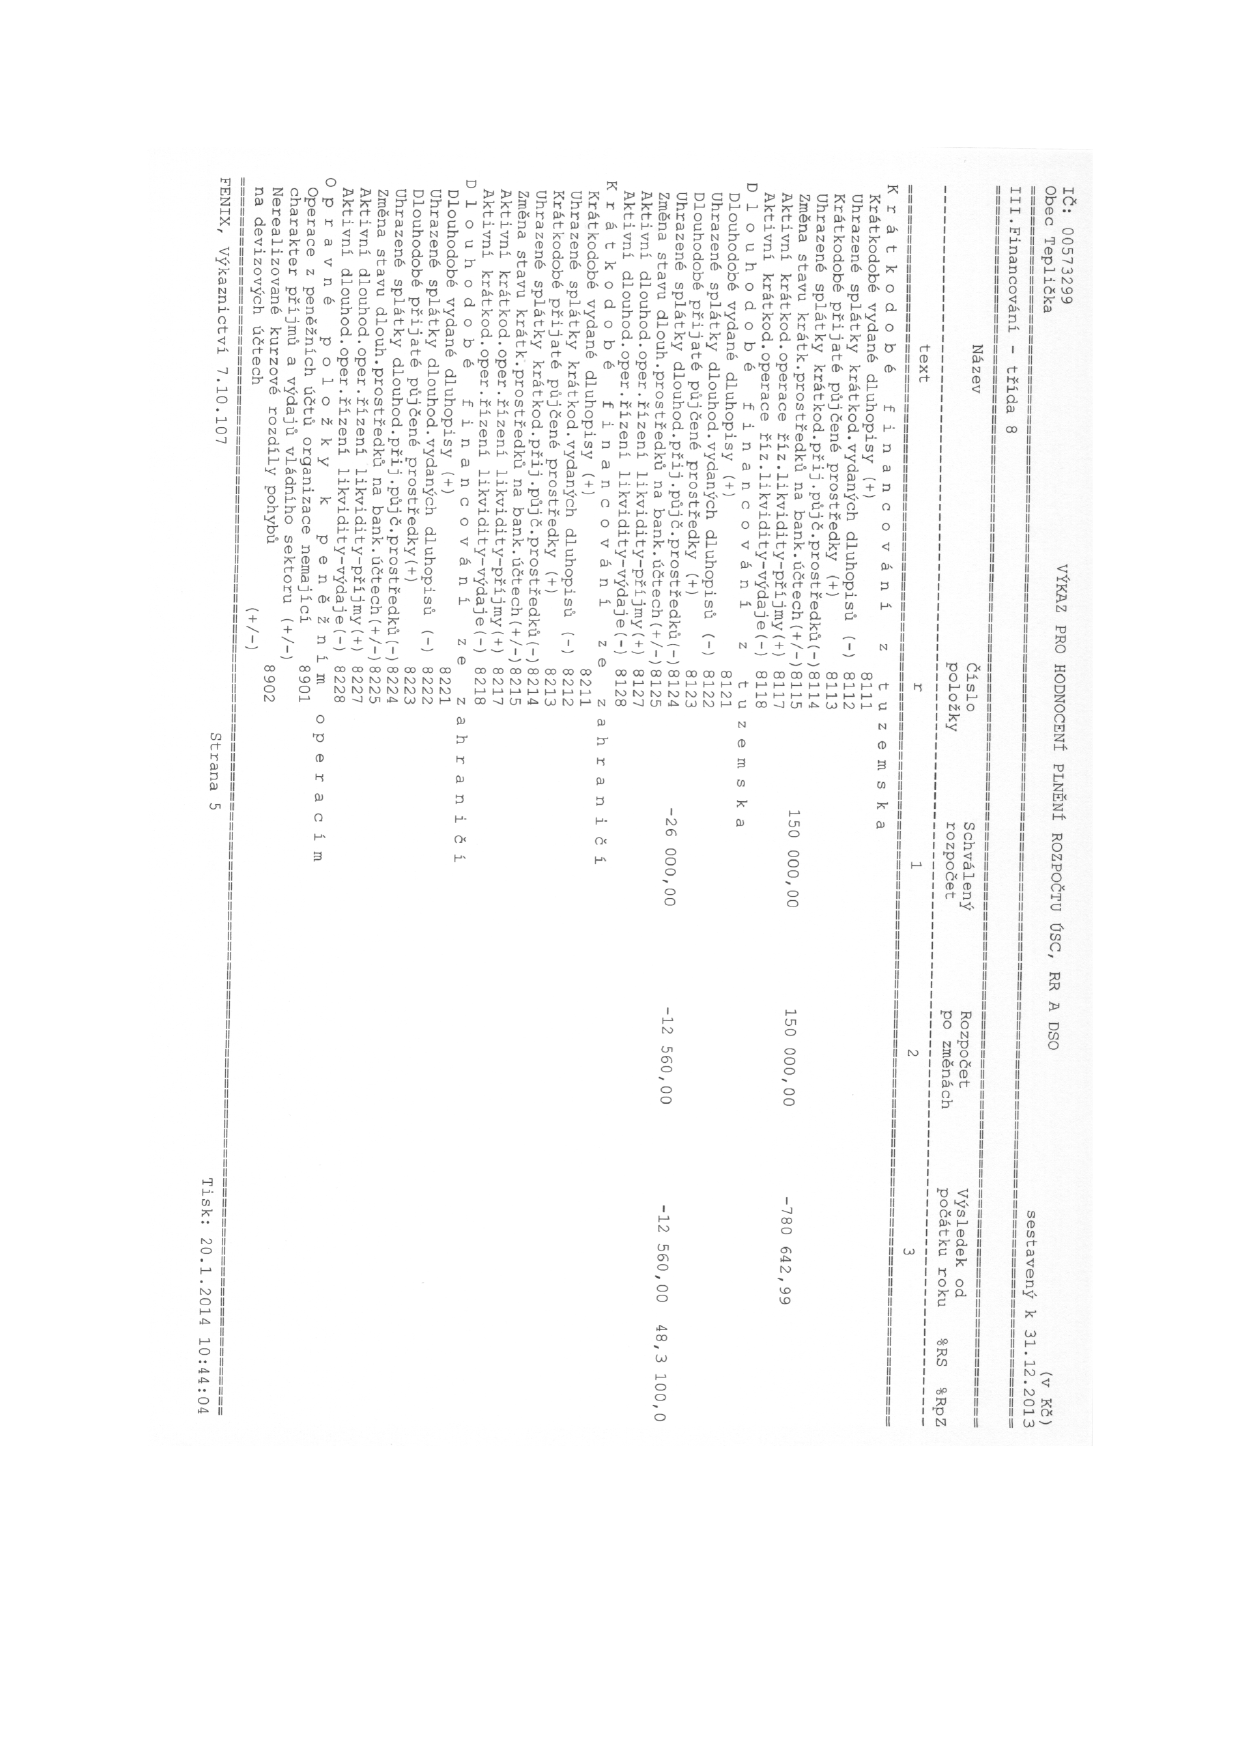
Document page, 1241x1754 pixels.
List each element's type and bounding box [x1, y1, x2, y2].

picture [147, 147, 1093, 1446]
